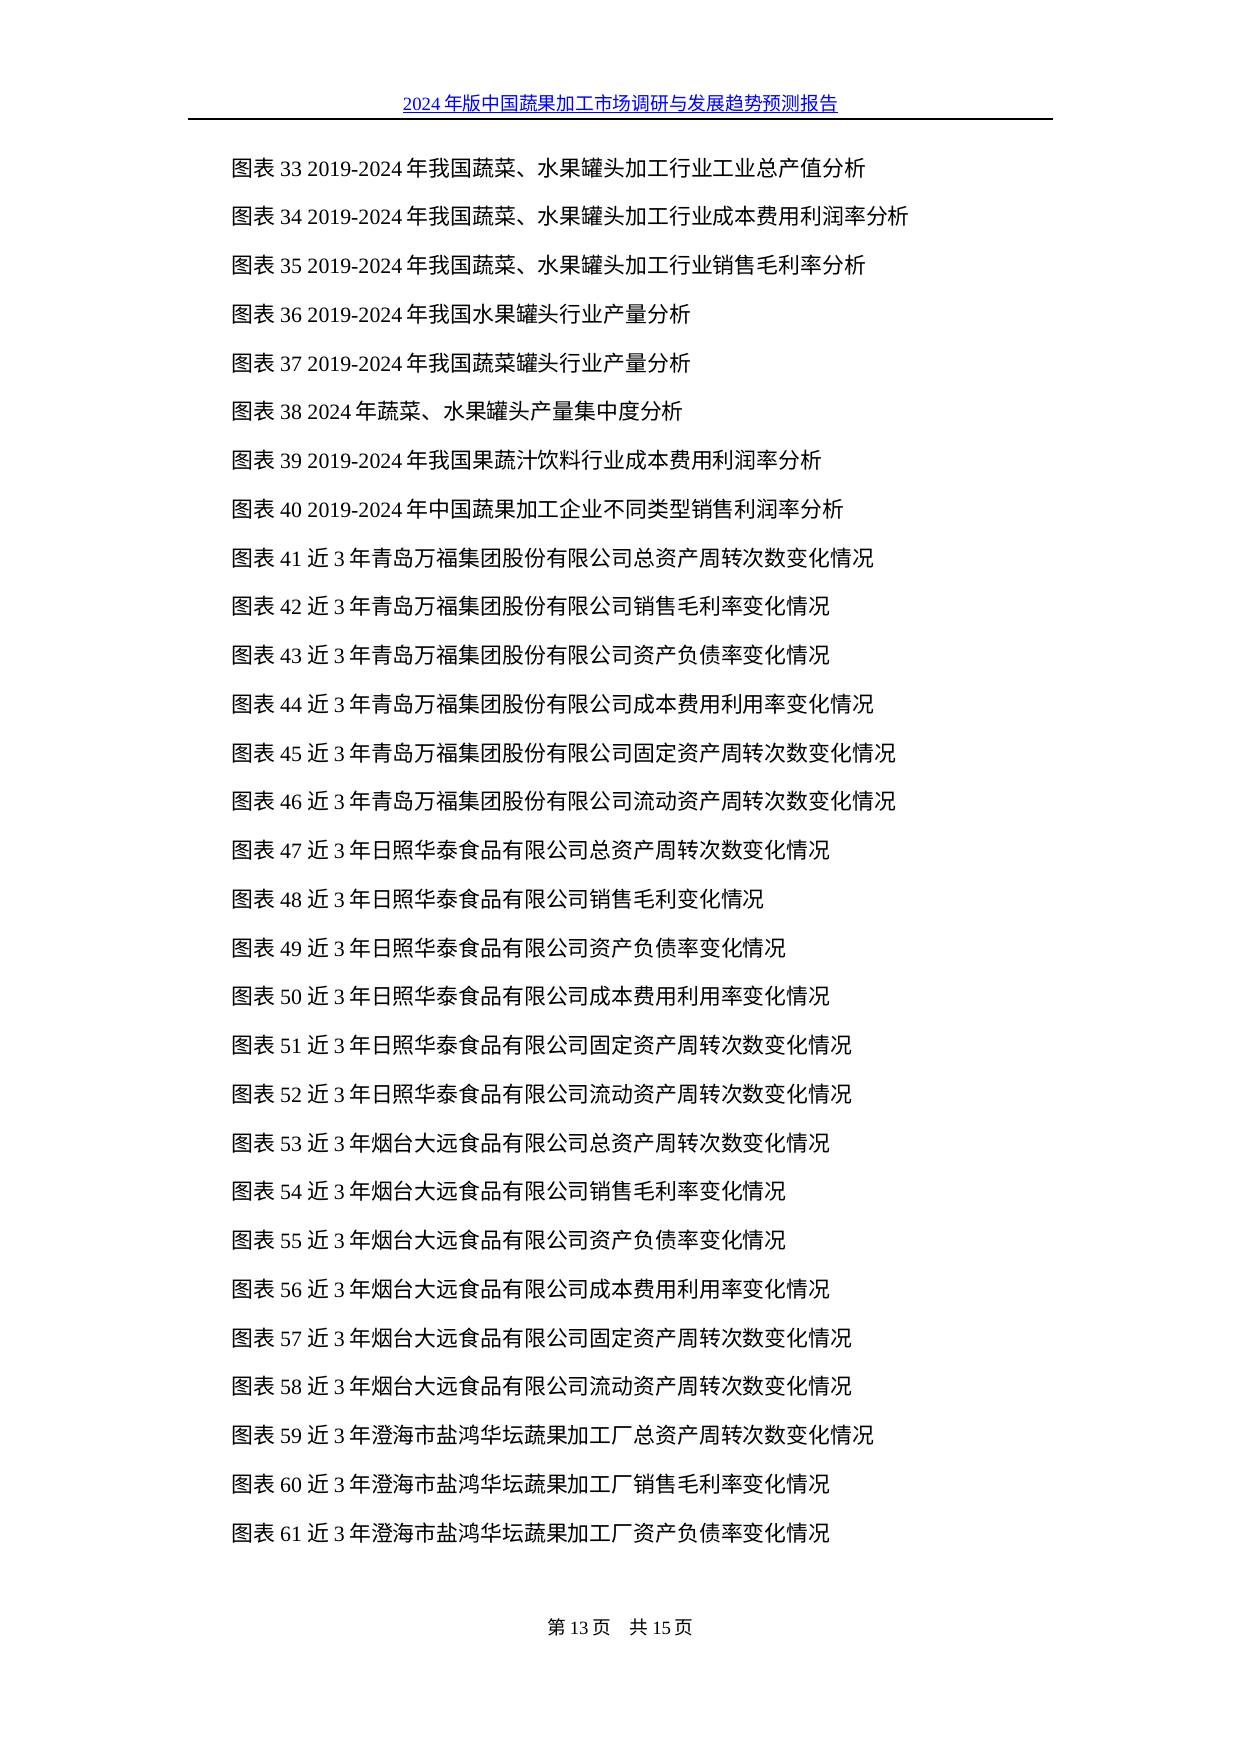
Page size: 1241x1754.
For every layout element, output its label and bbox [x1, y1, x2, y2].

text [187, 150, 1053, 1548]
